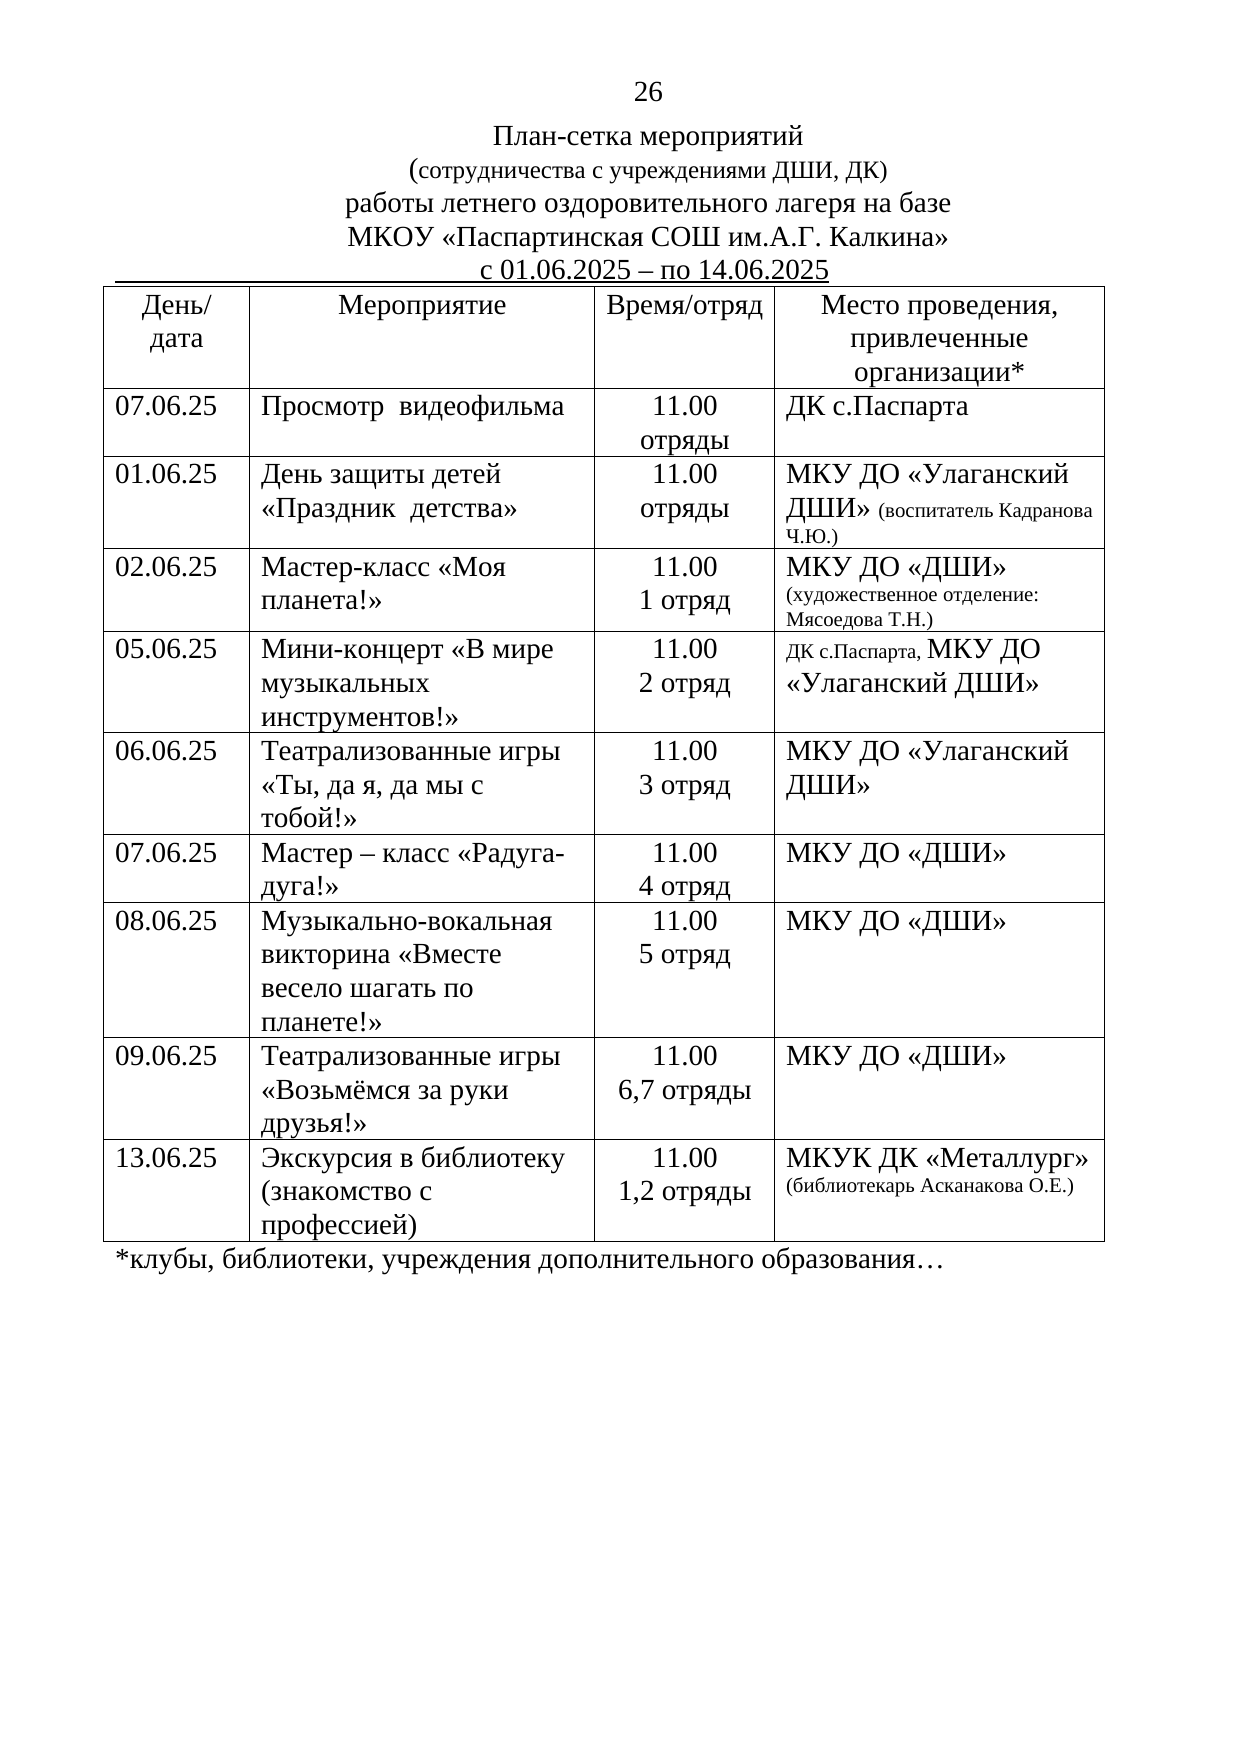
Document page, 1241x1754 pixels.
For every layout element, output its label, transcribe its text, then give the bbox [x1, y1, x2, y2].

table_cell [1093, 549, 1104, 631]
table_cell 11.00 1 отряд [595, 549, 774, 631]
table_cell ДК с.Паспарта, МКУ ДО «Улаганский ДШИ» [775, 632, 1104, 732]
table_cell 02.06.25 [104, 549, 249, 631]
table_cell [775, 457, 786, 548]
table_cell 07.06.25 [104, 389, 249, 456]
table_cell 06.06.25 [104, 733, 249, 834]
table_cell ДК с.Паспарта [775, 389, 1104, 456]
table_cell 09.06.25 [104, 1038, 249, 1139]
table_cell 11.00 6,7 отряды [595, 1038, 774, 1139]
table_cell МКУ ДО «Улаганский ДШИ» [775, 733, 1104, 834]
text (сотрудничества с учреждениями ДШИ, ДК) [115, 152, 1181, 185]
table_cell День защиты детей «Праздник детства» [250, 457, 594, 548]
table_cell 01.06.25 [104, 457, 249, 548]
table_header Мероприятие [250, 287, 594, 387]
table_cell 11.00 1,2 отряды [595, 1140, 774, 1241]
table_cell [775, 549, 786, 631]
table_header Время/отряд [595, 287, 774, 387]
table_cell МКУ ДО «ДШИ» [775, 903, 1104, 1037]
text МКОУ «Паспартинская СОШ им.А.Г. Калкина» [115, 219, 1181, 252]
table_cell 11.00 2 отряд [595, 632, 774, 732]
table_cell 13.06.25 [104, 1140, 249, 1241]
table_header День/дата [104, 287, 249, 387]
table_cell МКУ ДО «ДШИ» [775, 835, 1104, 902]
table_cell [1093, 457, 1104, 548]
table_cell МКУК ДК «Металлург» (библиотекарь Асканакова О.Е.) [775, 1140, 1104, 1241]
text с 01.06.2025 – по 14.06.2025 [115, 252, 1181, 286]
table_cell 11.00 3 отряд [595, 733, 774, 834]
text *клубы, библиотеки, учреждения дополнительного образования… [115, 1242, 1181, 1275]
table_cell 11.00 5 отряд [595, 903, 774, 1037]
table_cell Мастер-класс «Моя планета!» [250, 549, 594, 631]
table_cell Просмотр видеофильма [250, 389, 594, 456]
table_cell 11.00 отряды [595, 457, 774, 548]
table_cell МКУ ДО «ДШИ» [775, 1038, 1104, 1139]
table_cell 08.06.25 [104, 903, 249, 1037]
text План-сетка мероприятий [115, 118, 1181, 152]
text работы летнего оздоровительного лагеря на базе [115, 185, 1181, 219]
table_cell 05.06.25 [104, 632, 249, 732]
table_cell 07.06.25 [104, 835, 249, 902]
